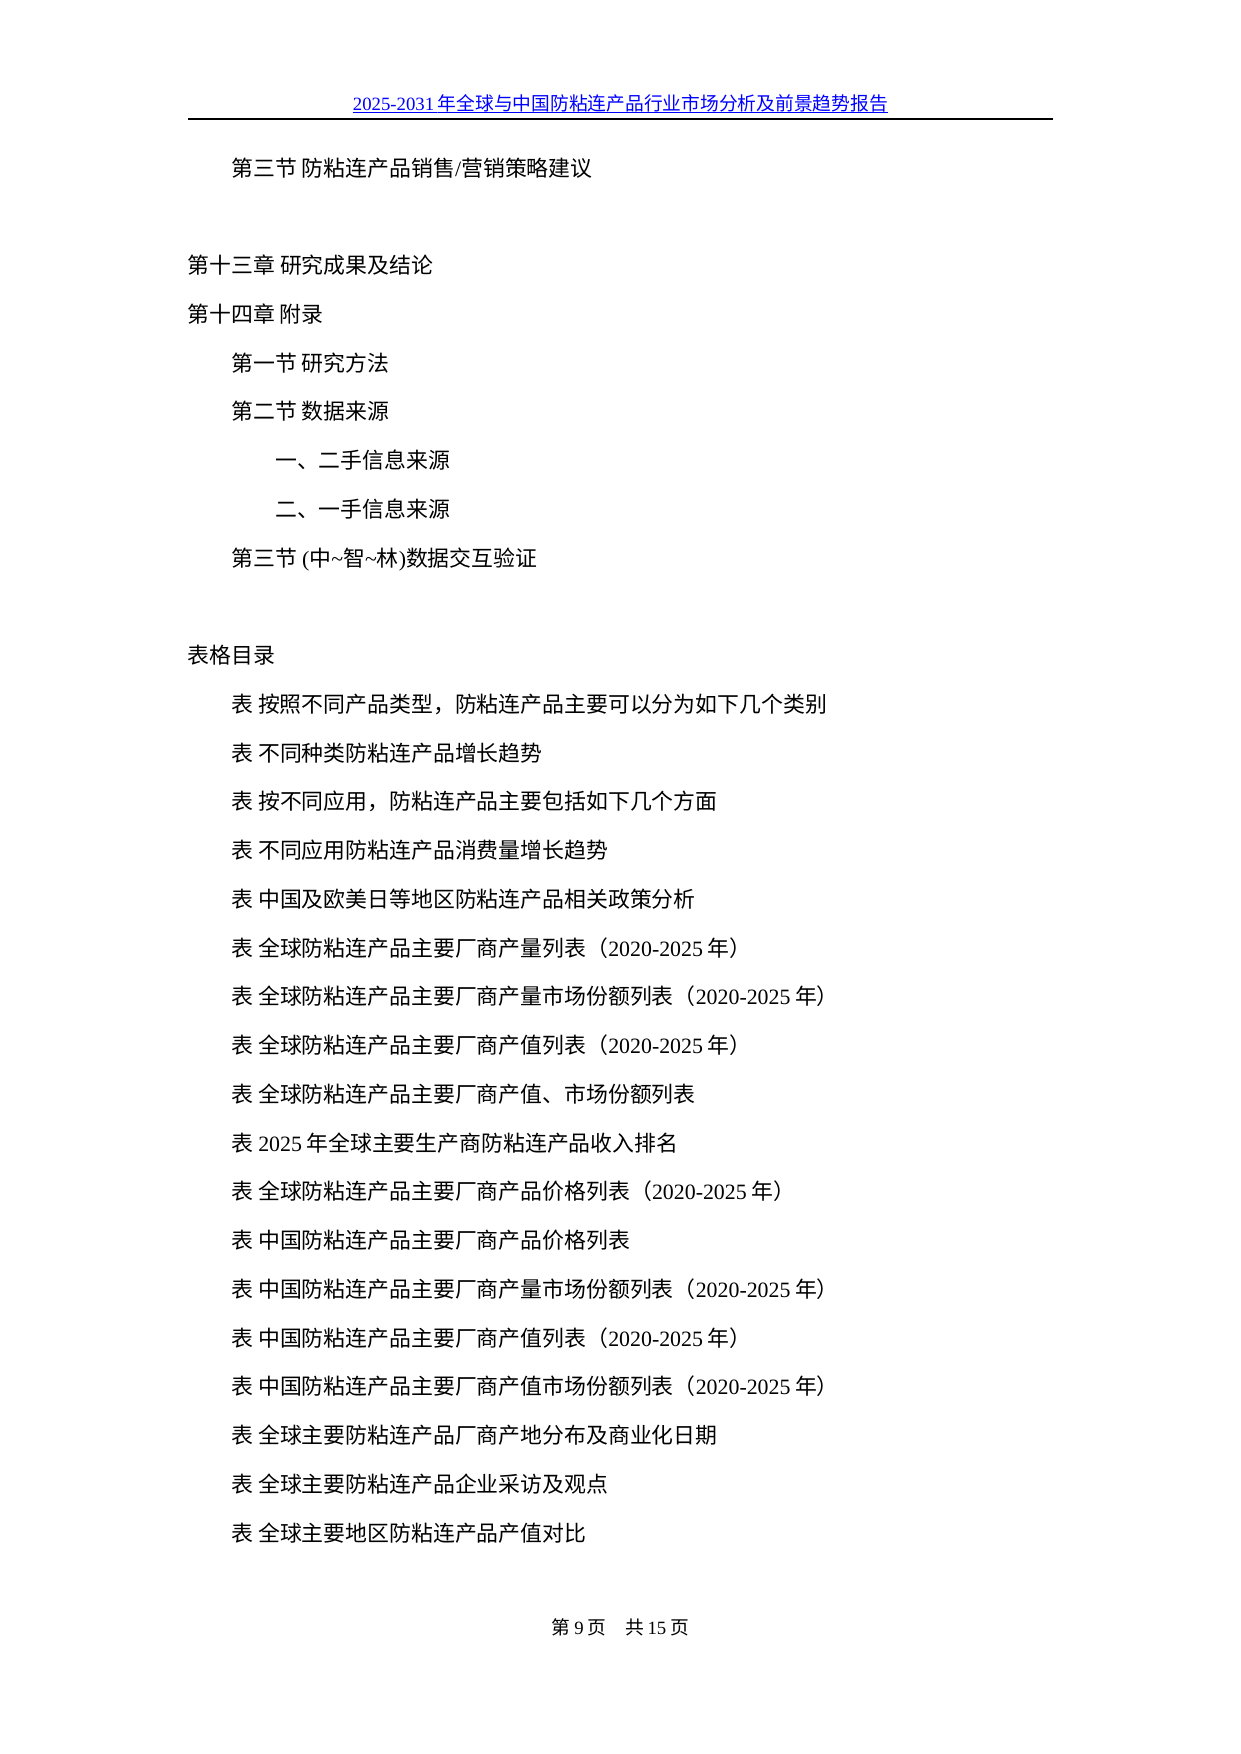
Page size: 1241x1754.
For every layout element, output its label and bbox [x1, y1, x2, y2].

text [187, 150, 1053, 1548]
